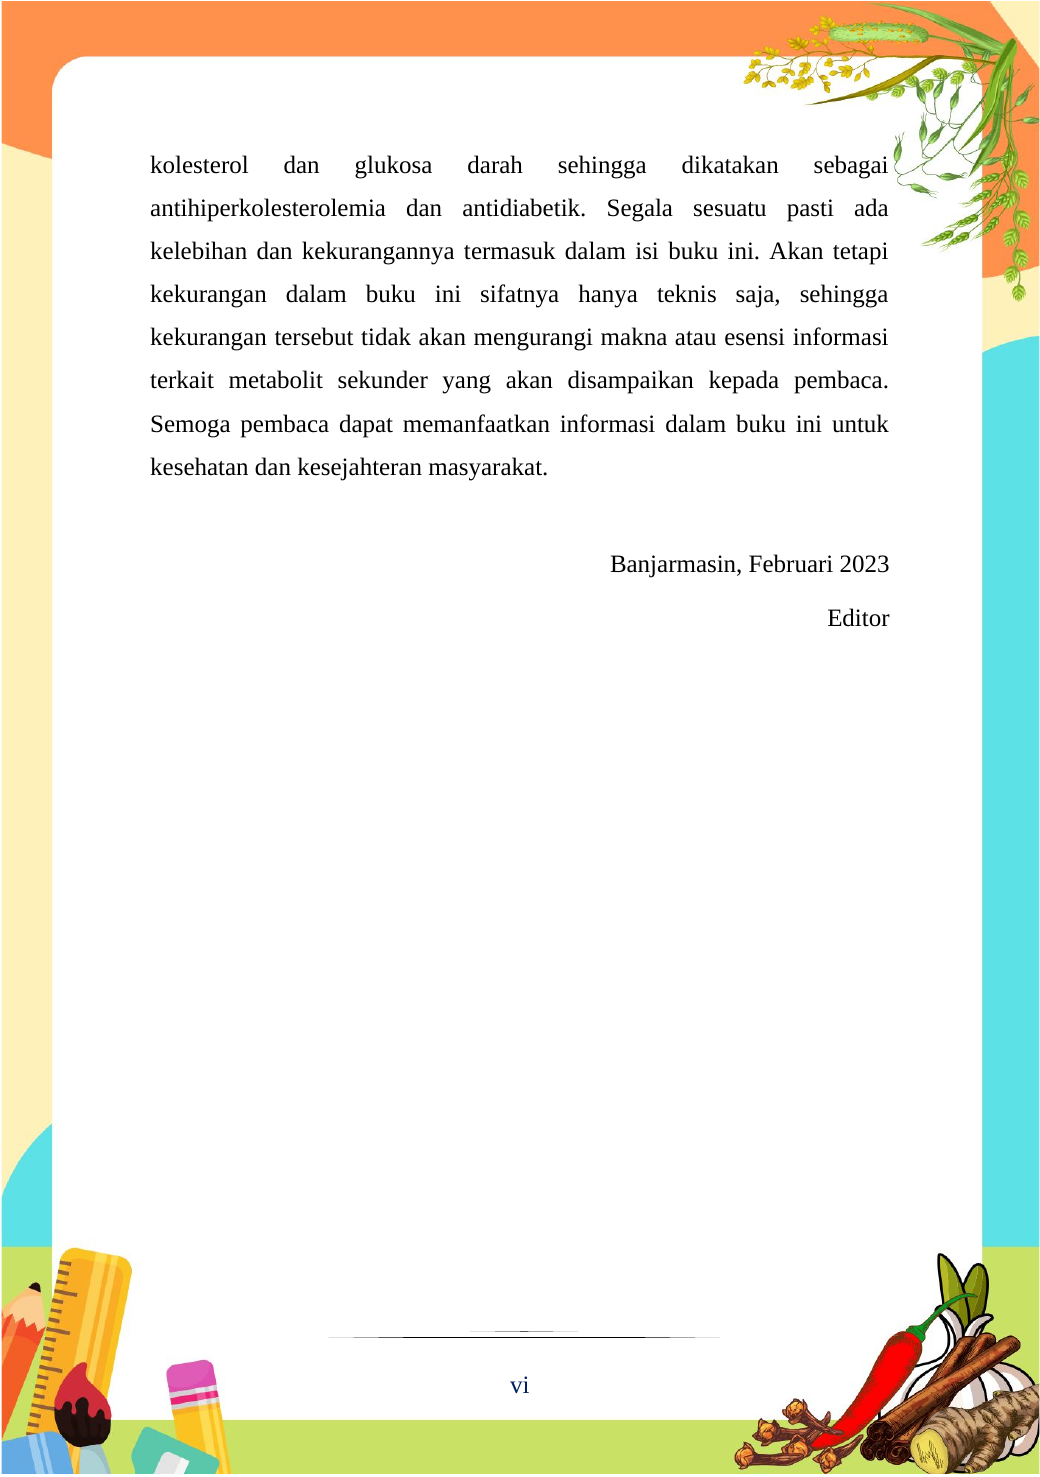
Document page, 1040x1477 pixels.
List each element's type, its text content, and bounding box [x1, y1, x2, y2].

text Banjarmasin, Februari 2023 [150, 549, 889, 578]
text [150, 150, 889, 481]
text Editor [150, 603, 889, 631]
picture [1, 1, 1040, 1474]
